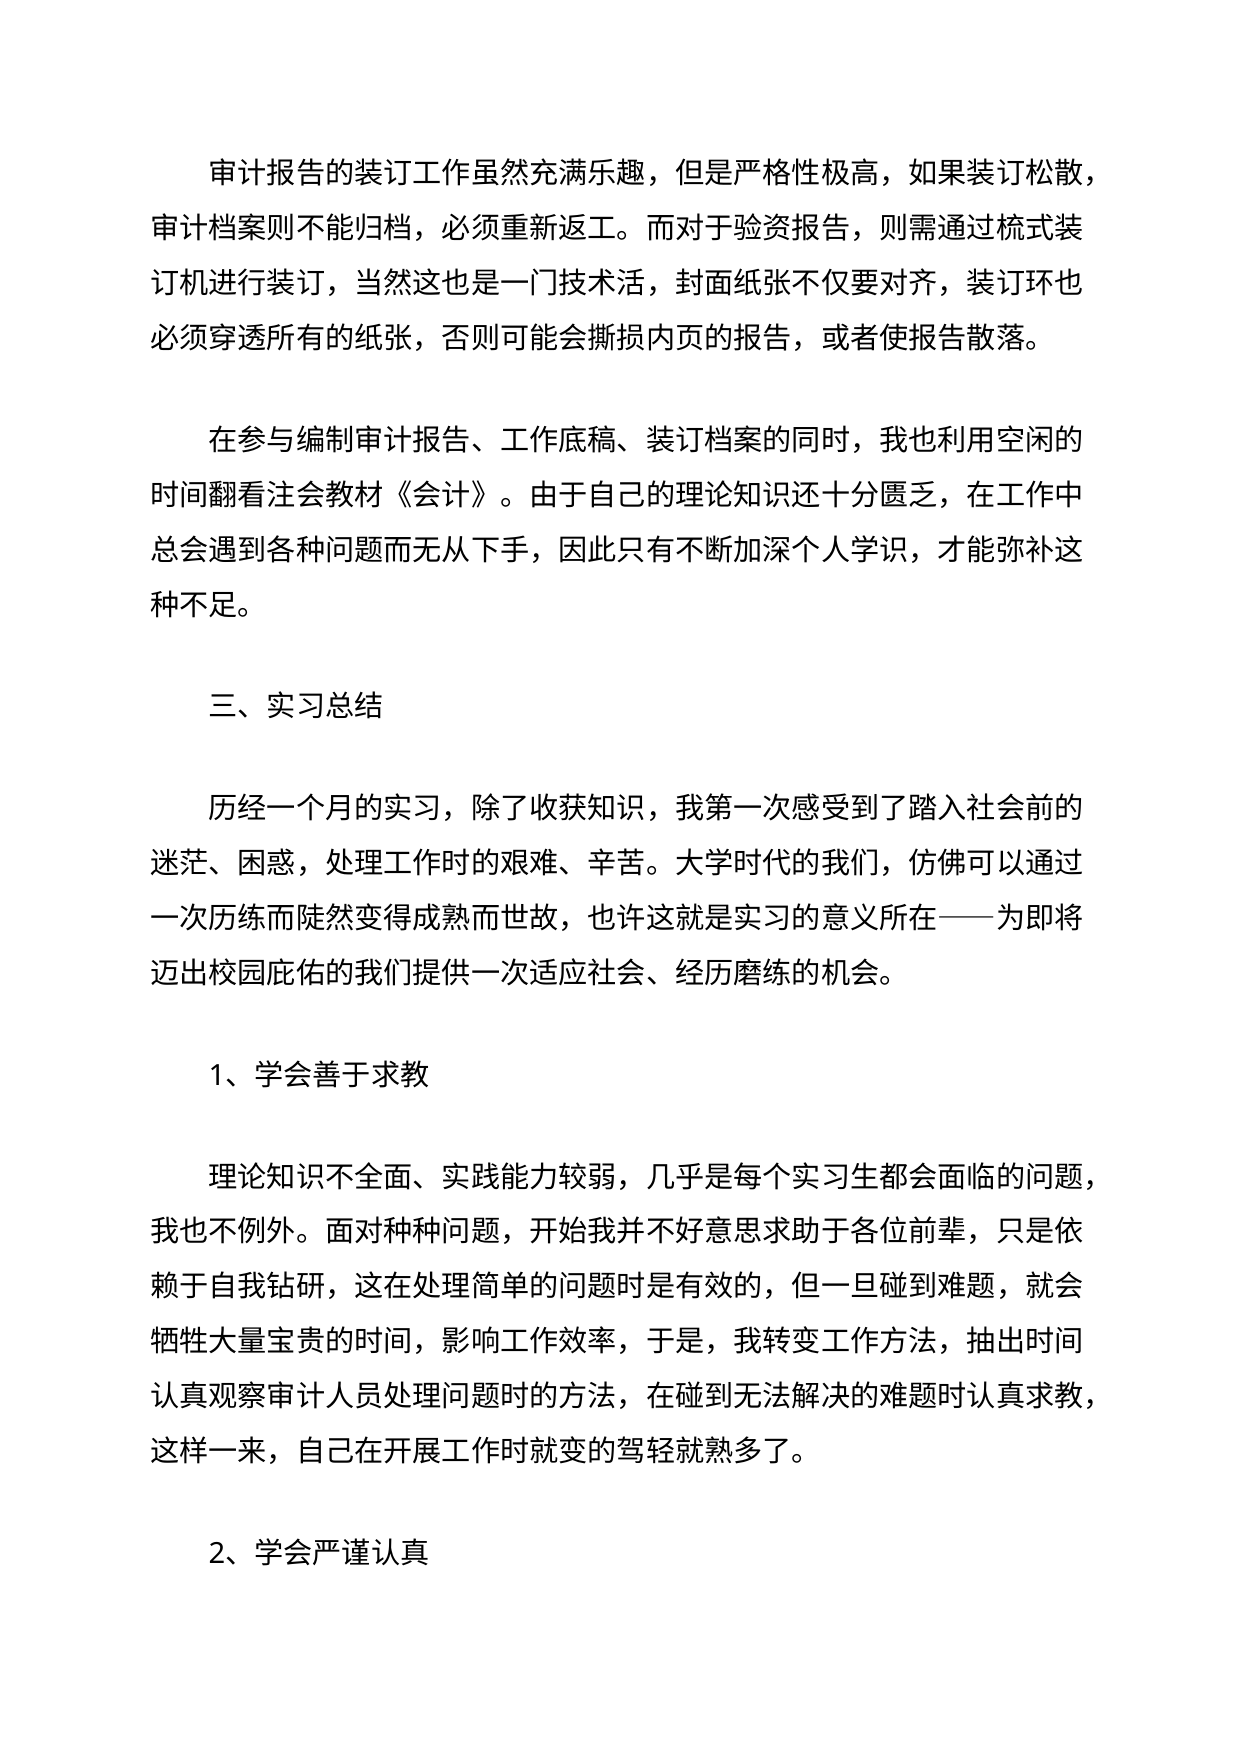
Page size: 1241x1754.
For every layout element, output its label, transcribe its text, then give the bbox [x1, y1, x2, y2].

text 1、学会善于求教 [150, 1051, 1090, 1093]
text 2、学会严谨认真 [150, 1529, 1090, 1572]
text 审计报告的装订工作虽然充满乐趣，但是严格性极高，如果装订松散，审计档案则不能归档，必须重新返工。而对于验资报告，则需通过梳式装订机进行装订，当然这也是一门技术活，封面纸张不仅要对齐，装订环也必须穿透所有的纸张，否则可能会撕损内页的报告，或者使报告散落。 [150, 150, 1090, 357]
text 在参与编制审计报告、工作底稿、装订档案的同时，我也利用空闲的时间翻看注会教材《会计》。由于自己的理论知识还十分匮乏，在工作中总会遇到各种问题而无从下手，因此只有不断加深个人学识，才能弥补这种不足。 [150, 416, 1090, 623]
text 理论知识不全面、实践能力较弱，几乎是每个实习生都会面临的问题，我也不例外。面对种种问题，开始我并不好意思求助于各位前辈，只是依赖于自我钻研，这在处理简单的问题时是有效的，但一旦碰到难题，就会牺牲大量宝贵的时间，影响工作效率，于是，我转变工作方法，抽出时间认真观察审计人员处理问题时的方法，在碰到无法解决的难题时认真求教，这样一来，自己在开展工作时就变的驾轻就熟多了。 [150, 1153, 1090, 1470]
text 三、实习总结 [150, 683, 1090, 725]
text 历经一个月的实习，除了收获知识，我第一次感受到了踏入社会前的迷茫、困惑，处理工作时的艰难、辛苦。大学时代的我们，仿佛可以通过一次历练而陡然变得成熟而世故，也许这就是实习的意义所在——为即将迈出校园庇佑的我们提供一次适应社会、经历磨练的机会。 [150, 785, 1090, 992]
